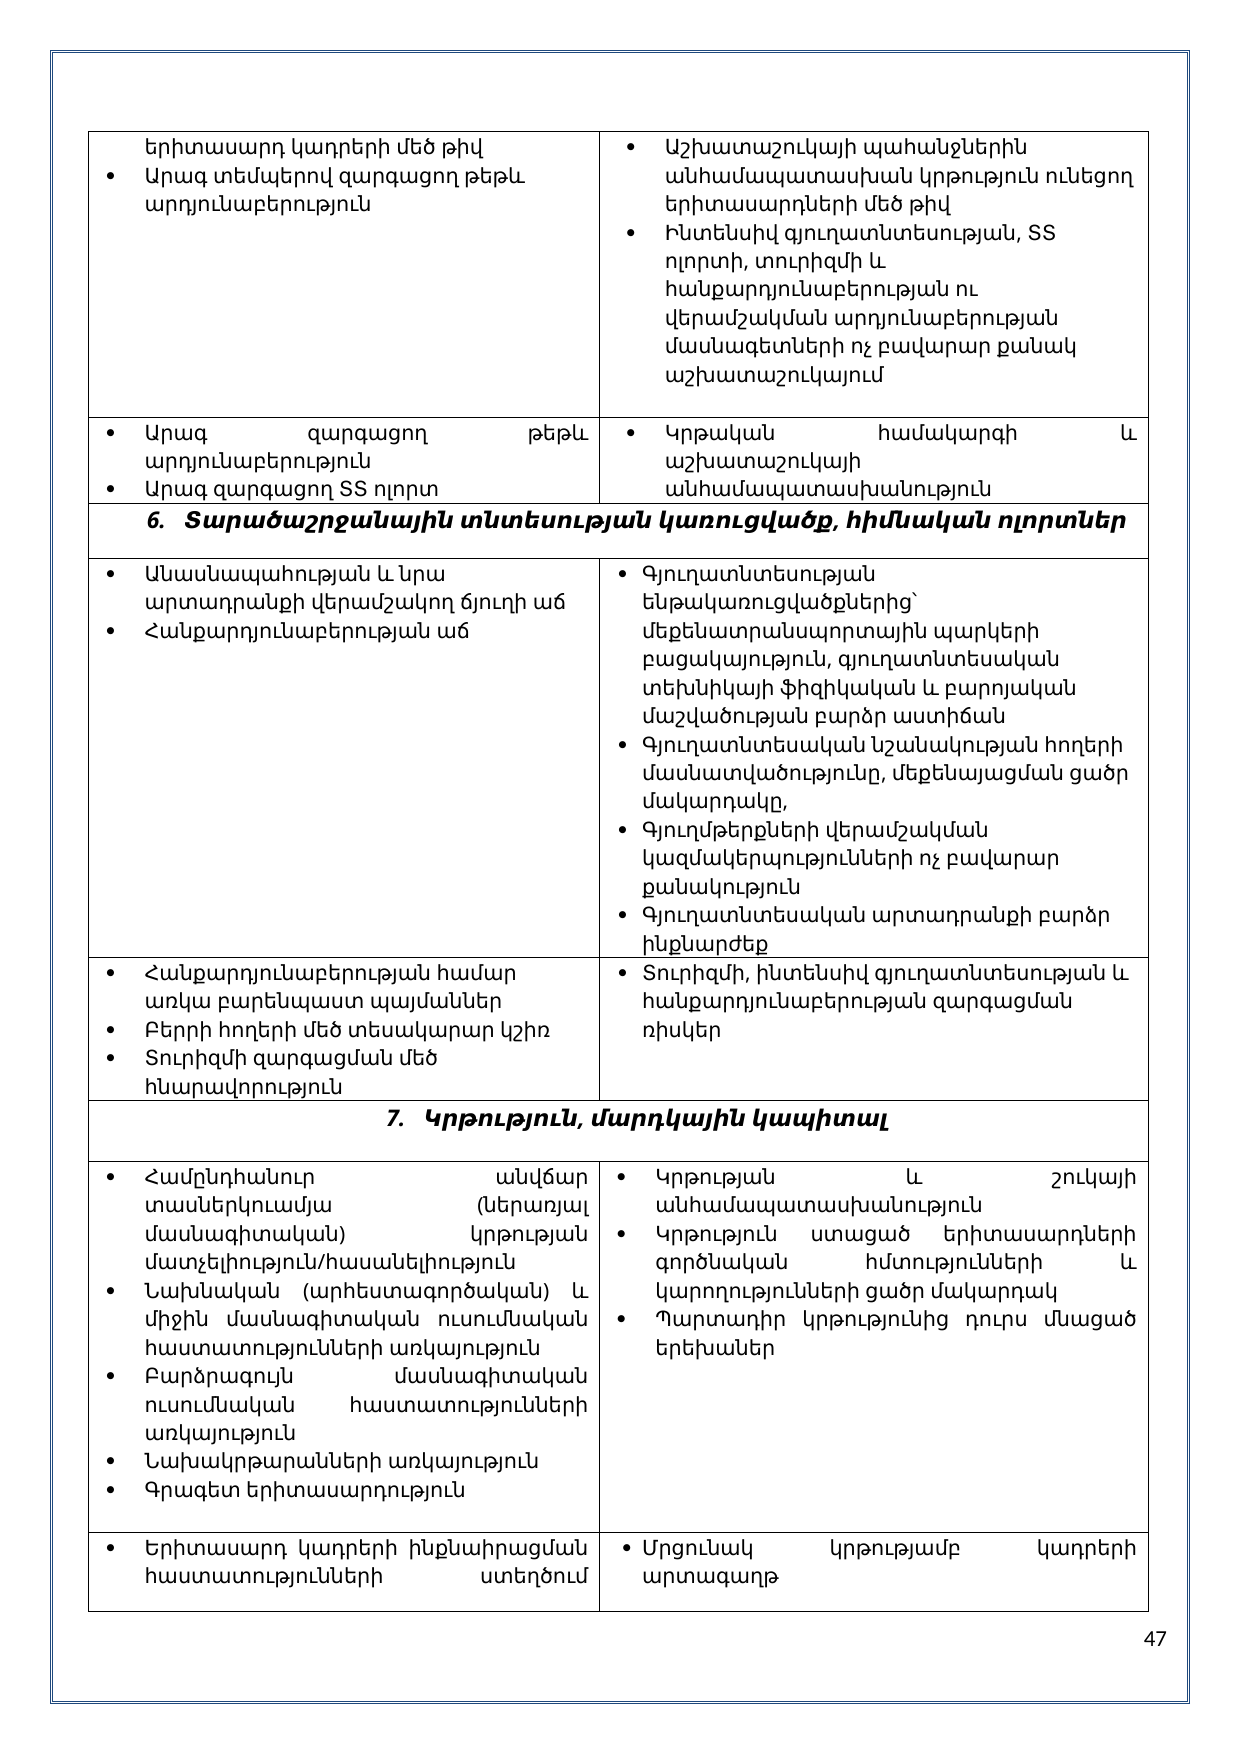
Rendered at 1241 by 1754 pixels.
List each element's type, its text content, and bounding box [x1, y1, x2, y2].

table_cell Տուրիզմի, ինտենսիվ գյուղատնտեսության և հանքարդյունաբերության զարգացման ռիսկեր [600, 958, 1148, 1100]
table_cell Կրթություն, մարդկային կապիտալ [89, 1101, 1148, 1161]
table_cell Գյուղատնտեսության ենթակառուցվածքներից՝ մեքենատրանսպորտային պարկերի բացակայություն, գյուղատնտեսական տեխնիկայի ֆիզիկական և բարոյական մաշվածության բարձր աստիճան Գյուղատնտեսական նշանակության հողերի մասնատվածությունը, մեքենայացման ցածր մակարդակը, Գյուղմթերքների վերամշակման կազմակերպությունների ոչ բավարար քանակություն Գյուղատնտեսական արտադրանքի բարձր ինքնարժեք [600, 559, 1148, 957]
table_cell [600, 1533, 1148, 1611]
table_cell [89, 1533, 599, 1611]
table_cell Հանքարդյունաբերության համար առկա բարենպաստ պայմաններ Բերրի հողերի մեծ տեսակարար կշիռ Տուրիզմի զարգացման մեծ հնարավորություն [89, 958, 599, 1100]
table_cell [89, 132, 599, 417]
table_cell Կրթական համակարգի և աշխատաշուկայի անհամապատասխանություն [600, 418, 1148, 503]
table_cell Անասնապահության և նրա արտադրանքի վերամշակող ճյուղի աճ Հանքարդյունաբերության աճ [89, 559, 599, 957]
table_cell Արագ զարգացող թեթև արդյունաբերություն Արագ զարգացող ՏՏ ոլորտ [89, 418, 599, 503]
table_cell Համընդհանուր անվճար տասներկուամյա (ներառյալ մասնագիտական) կրթության մատչելիություն/հասանելիություն Նախնական (արհեստագործական) և միջին մասնագիտական ուսումնական հաստատությունների առկայություն Բարձրագույն մասնագիտական ուսումնական հաստատությունների առկայություն Նախակրթարանների առկայություն Գրագետ երիտասարդություն [89, 1162, 599, 1532]
table_cell Կրթության և շուկայի անհամապատասխանություն Կրթություն ստացած երիտասարդների գործնական հմտությունների և կարողությունների ցածր մակարդակ Պարտադիր կրթությունից դուրս մնացած երեխաներ [600, 1162, 1148, 1532]
table_cell Տարածաշրջանային տնտեսության կառուցվածք, հիմնական ոլորտներ [89, 504, 1148, 558]
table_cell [600, 132, 1148, 417]
